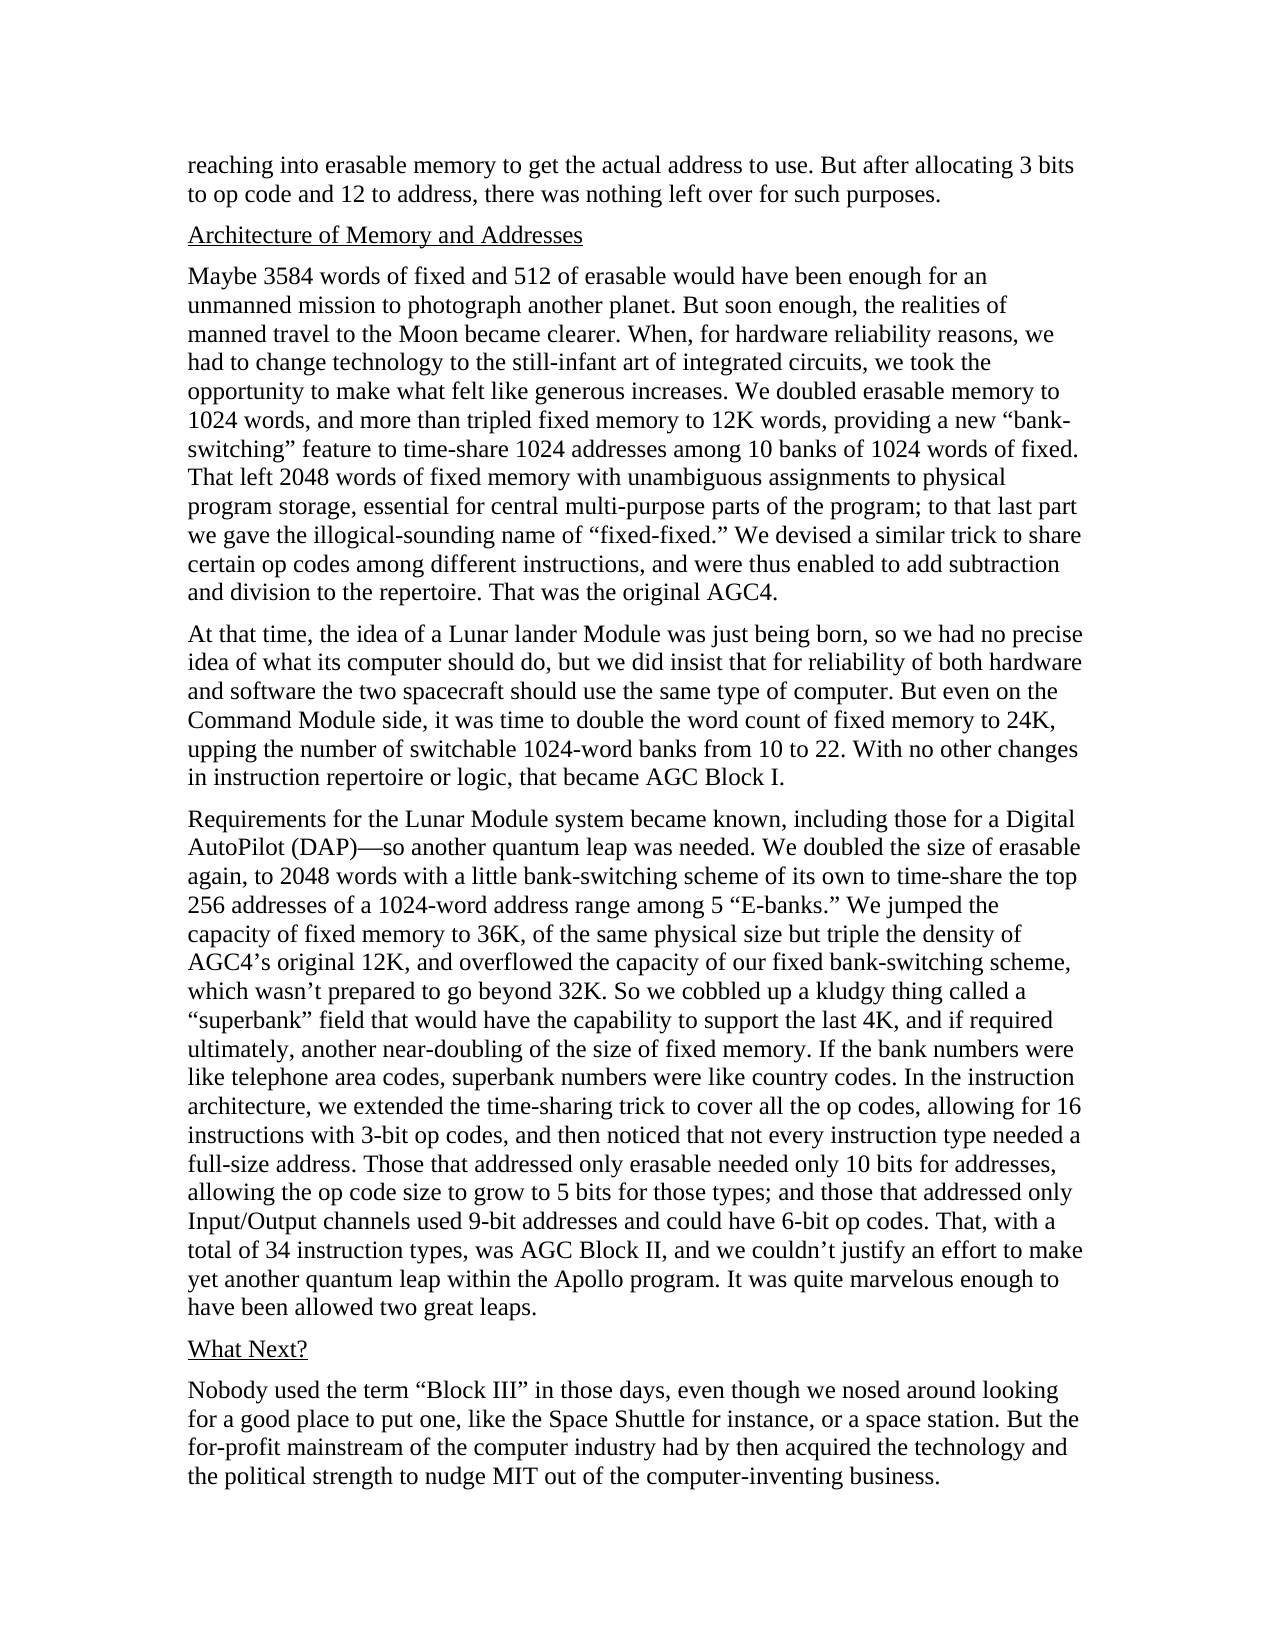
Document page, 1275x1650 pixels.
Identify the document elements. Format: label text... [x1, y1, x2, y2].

text Maybe 3584 words of fixed and 512 of erasable would have been enough for an unmanned mission to photograph another planet. But soon enough, the realities of manned travel to the Moon became clearer. When, for hardware reliability reasons, we had to change technology to the still-infant art of integrated circuits, we took the opportunity to make what felt like generous increases. We doubled erasable memory to 1024 words, and more than tripled fixed memory to 12K words, providing a new “bank-switching” feature to time-share 1024 addresses among 10 banks of 1024 words of fixed. That left 2048 words of fixed memory with unambiguous assignments to physical program storage, essential for central multi-purpose parts of the program; to that last part we gave the illogical-sounding name of “fixed-fixed.” We devised a similar trick to share certain op codes among different instructions, and were thus enabled to add subtraction and division to the repertoire. That was the original AGC4. [187, 261, 1087, 606]
text Nobody used the term “Block III” in those days, even though we nosed around looking for a good place to put one, like the Space Shuttle for instance, or a space station. But the for-profit mainstream of the computer industry had by then acquired the technology and the political strength to nudge MIT out of the computer-inventing business. [187, 1375, 1087, 1490]
text At that time, the idea of a Lunar lander Module was just being born, so we had no precise idea of what its computer should do, but we did insist that for reliability of both hardware and software the two spacecraft should use the same type of computer. But even on the Command Module side, it was time to double the word count of fixed memory to 24K, upping the number of switchable 1024-word banks from 10 to 22. With no other changes in instruction repertoire or logic, that became AGC Block I. [187, 619, 1087, 791]
text What Next? [187, 1334, 1087, 1362]
text Architecture of Memory and Addresses [187, 220, 1087, 249]
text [187, 150, 1087, 207]
text Requirements for the Lunar Module system became known, including those for a Digital AutoPilot (DAP)—so another quantum leap was needed. We doubled the size of erasable again, to 2048 words with a little bank-switching scheme of its own to time-share the top 256 addresses of a 1024-word address range among 5 “E-banks.” We jumped the capacity of fixed memory to 36K, of the same physical size but triple the density of AGC4’s original 12K, and overflowed the capacity of our fixed bank-switching scheme, which wasn’t prepared to go beyond 32K. So we cobbled up a kludgy thing called a “superbank” field that would have the capability to support the last 4K, and if required ultimately, another near-doubling of the size of fixed memory. If the bank numbers were like telephone area codes, superbank numbers were like country codes. In the instruction architecture, we extended the time-sharing trick to cover all the op codes, allowing for 16 instructions with 3-bit op codes, and then noticed that not every instruction type needed a full-size address. Those that addressed only erasable needed only 10 bits for addresses, allowing the op code size to grow to 5 bits for those types; and those that addressed only Input/Output channels used 9-bit addresses and could have 6-bit op codes. That, with a total of 34 instruction types, was AGC Block II, and we couldn’t justify an effort to make yet another quantum leap within the Apollo program. It was quite marvelous enough to have been allowed two great leaps. [187, 804, 1087, 1321]
